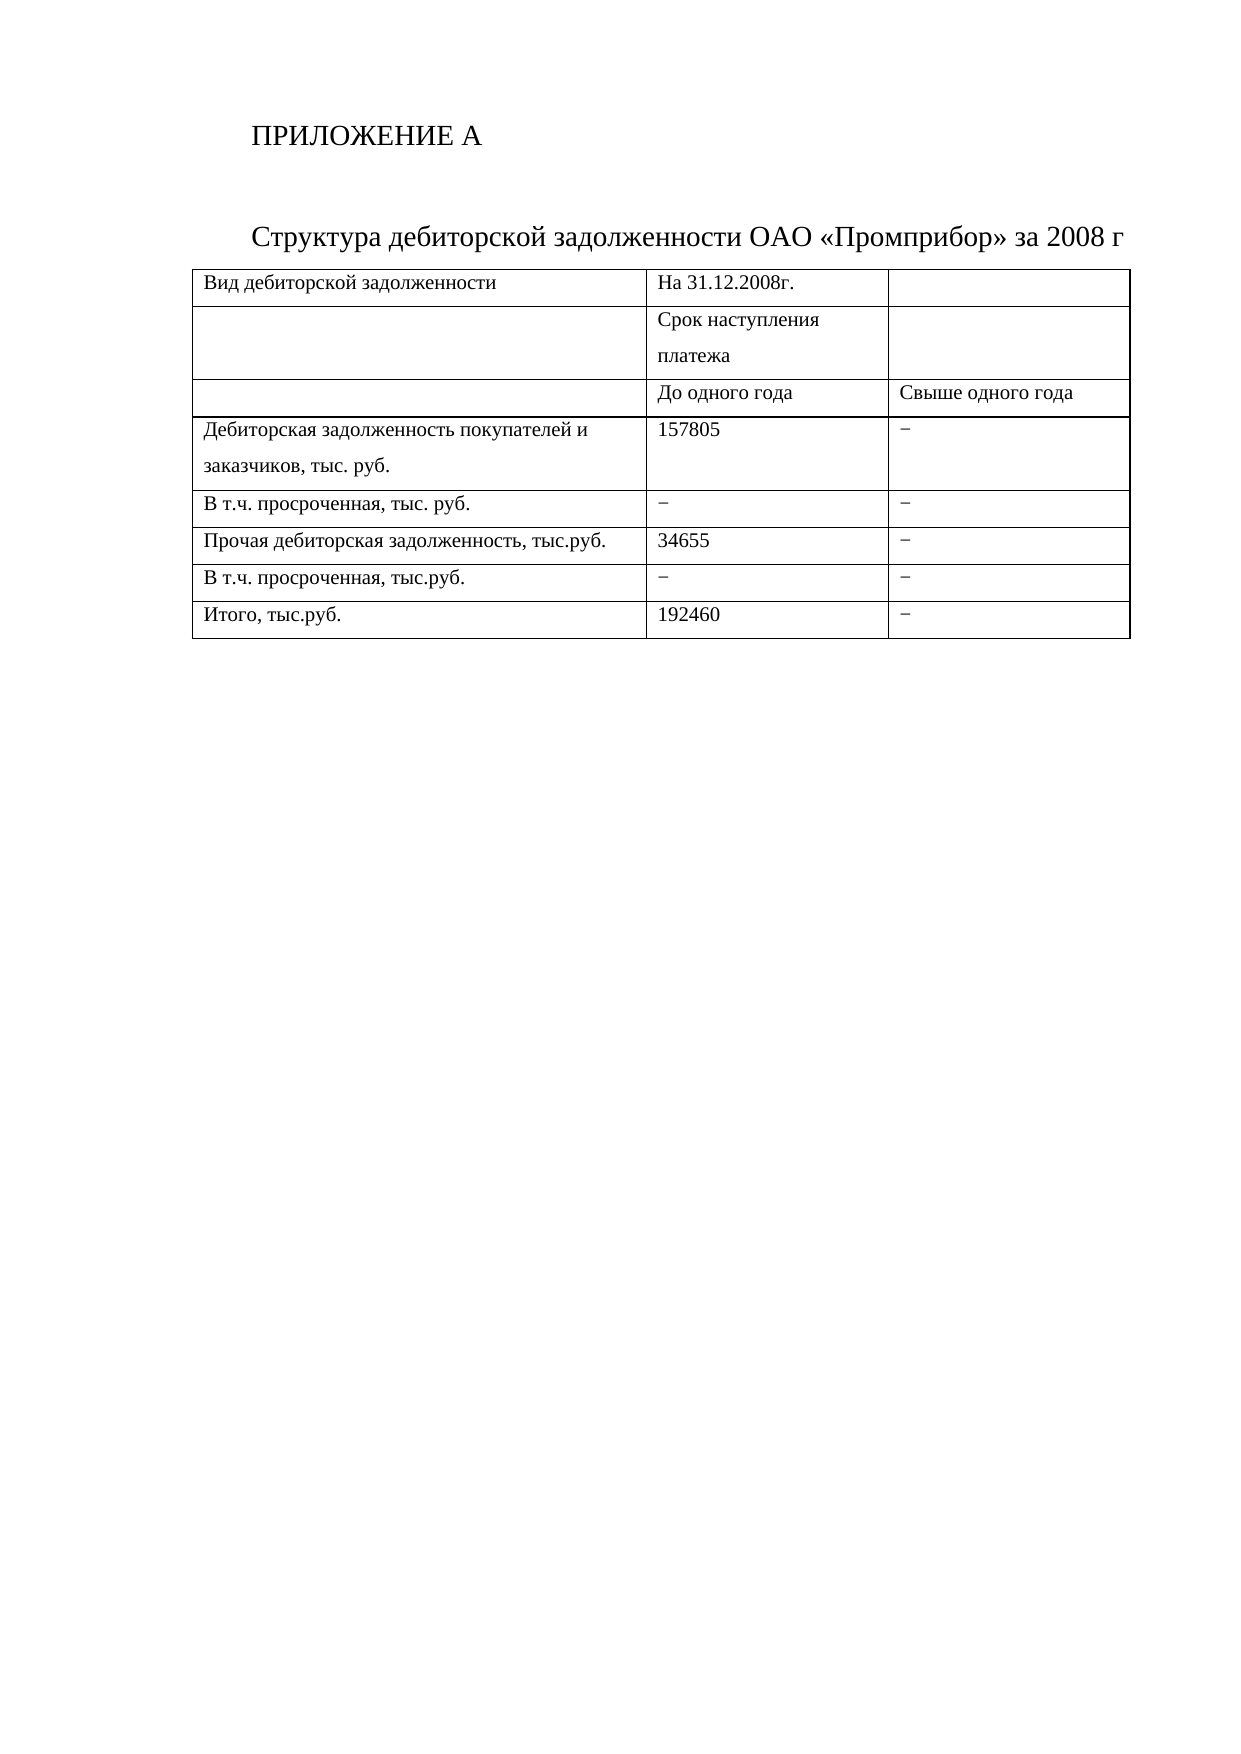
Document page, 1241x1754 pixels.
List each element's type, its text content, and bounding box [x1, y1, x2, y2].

table_cell − [889, 565, 1129, 601]
table_cell Итого, тыс.руб. [193, 602, 646, 638]
table_cell − [647, 565, 888, 601]
table_cell [889, 307, 1129, 379]
text ПРИЛОЖЕНИЕ А [177, 118, 1152, 152]
table_cell До одного года [647, 380, 888, 416]
table_cell 34655 [647, 528, 888, 564]
table_cell − [889, 418, 1129, 489]
table_cell − [889, 528, 1129, 564]
table_cell [193, 307, 646, 379]
table_cell − [647, 491, 888, 527]
table_cell − [889, 491, 1129, 527]
table_header [889, 270, 1129, 306]
table_header Вид дебиторской задолженности [193, 270, 646, 306]
table_cell В т.ч. просроченная, тыс.руб. [193, 565, 646, 601]
table_cell Дебиторская задолженность покупателей и заказчиков, тыс. руб. [193, 418, 646, 489]
text Структура дебиторской задолженности ОАО «Промприбор» за [177, 219, 1152, 252]
table_cell 192460 [647, 602, 888, 638]
table_header На 31.12.2008г. [647, 270, 888, 306]
table_cell В т.ч. просроченная, тыс. руб. [193, 491, 646, 527]
table_cell − [889, 602, 1129, 638]
table_cell Прочая дебиторская задолженность, тыс.руб. [193, 528, 646, 564]
table_cell Срок наступления платежа [647, 307, 888, 379]
table_cell [193, 380, 646, 416]
table_cell Свыше одного года [889, 380, 1129, 416]
table_cell 157805 [647, 418, 888, 489]
